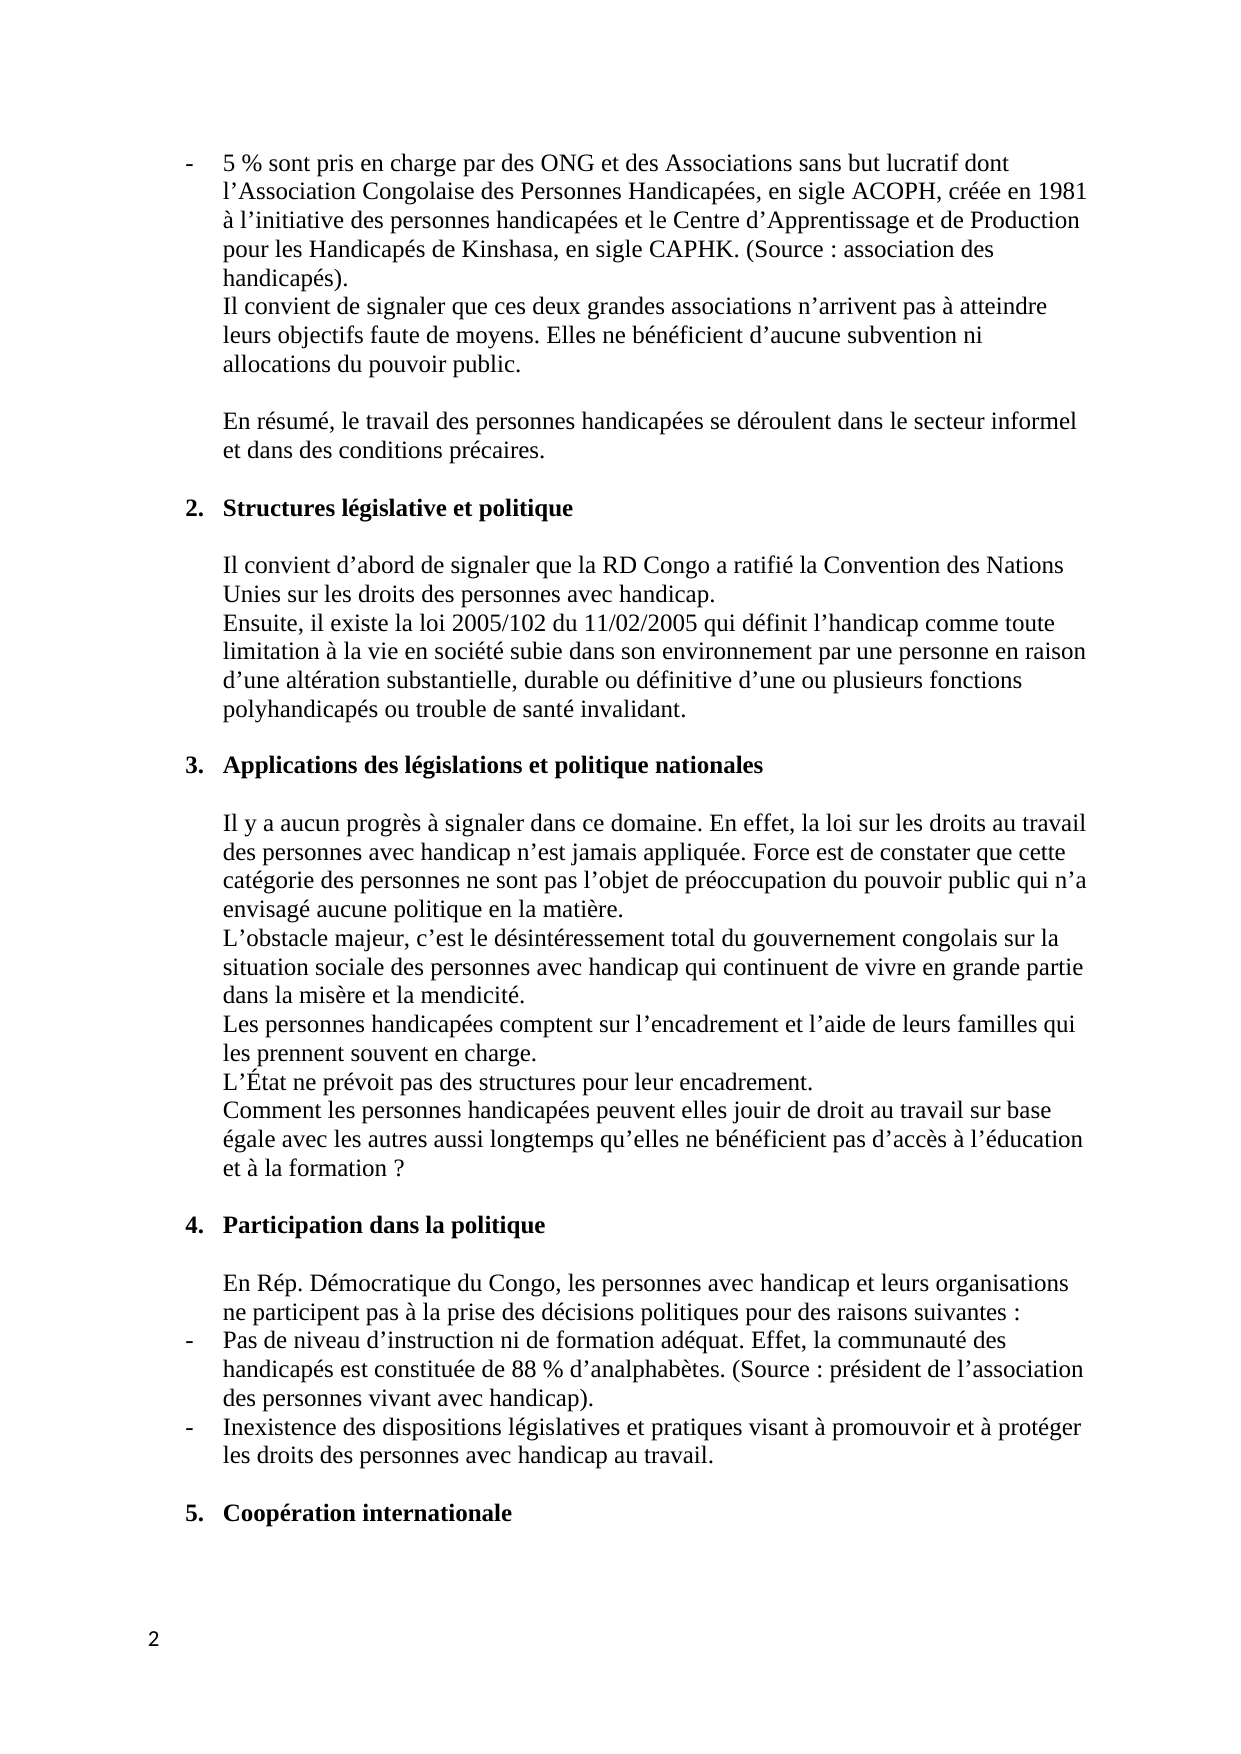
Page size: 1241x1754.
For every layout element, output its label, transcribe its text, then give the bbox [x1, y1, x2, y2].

text Il convient d’abord de signaler que la RD Congo a ratifié la Convention des Nations Unies sur les droits des personnes avec handicap. Ensuite, il existe la loi 2005/102 du 11/02/2005 qui définit l’handicap comme toute limitation à la vie en société subie dans son environnement par une personne en raison d’une altération substantielle, durable ou définitive d’une ou plusieurs fonctions polyhandicapés ou trouble de santé invalidant. [223, 550, 1093, 723]
list Participation dans la politique [185, 1211, 1093, 1239]
list Pas de niveau d’instruction ni de formation adéquat. Effet, la communauté des handicapés est constituée de 88 % d’analphabètes. (Source : président de l’association des personnes vivant avec handicap). [185, 1326, 1093, 1412]
list Coopération internationale [185, 1498, 1093, 1527]
text En résumé, le travail des personnes handicapées se déroulent dans le secteur informel et dans des conditions précaires. [223, 406, 1093, 464]
list Applications des législations et politique nationales [185, 751, 1093, 779]
list Inexistence des dispositions législatives et pratiques visant à promouvoir et à protéger les droits des personnes avec handicap au travail. [185, 1412, 1093, 1469]
text Il y a aucun progrès à signaler dans ce domaine. En effet, la loi sur les droits au travail des personnes avec handicap n’est jamais appliquée. Force est de constater que cette catégorie des personnes ne sont pas l’objet de préoccupation du pouvoir public qui n’a envisagé aucune politique en la matière. L’obstacle majeur, c’est le désintéressement total du gouvernement congolais sur la situation sociale des personnes avec handicap qui continuent de vivre en grande partie dans la misère et la mendicité. Les personnes handicapées comptent sur l’encadrement et l’aide de leurs familles qui les prennent souvent en charge. L’État ne prévoit pas des structures pour leur encadrement. Comment les personnes handicapées peuvent elles jouir de droit au travail sur base égale avec les autres aussi longtemps qu’elles ne bénéficient pas d’accès à l’éducation et à la formation ? [223, 808, 1093, 1182]
list 5 % sont pris en charge par des ONG et des Associations sans but lucratif dont l’Association Congolaise des Personnes Handicapées, en sigle ACOPH, créée en 1981 à l’initiative des personnes handicapées et le Centre d’Apprentissage et de Production pour les Handicapés de Kinshasa, en sigle CAPHK. (Source : association des handicapés). Il convient de signaler que ces deux grandes associations n’arrivent pas à atteindre leurs objectifs faute de moyens. Elles ne bénéficient d’aucune subvention ni allocations du pouvoir public. [185, 148, 1093, 378]
list Structures législative et politique [185, 493, 1093, 521]
text En Rép. Démocratique du Congo, les personnes avec handicap et leurs organisations ne participent pas à la prise des décisions politiques pour des raisons suivantes : [223, 1268, 1093, 1326]
